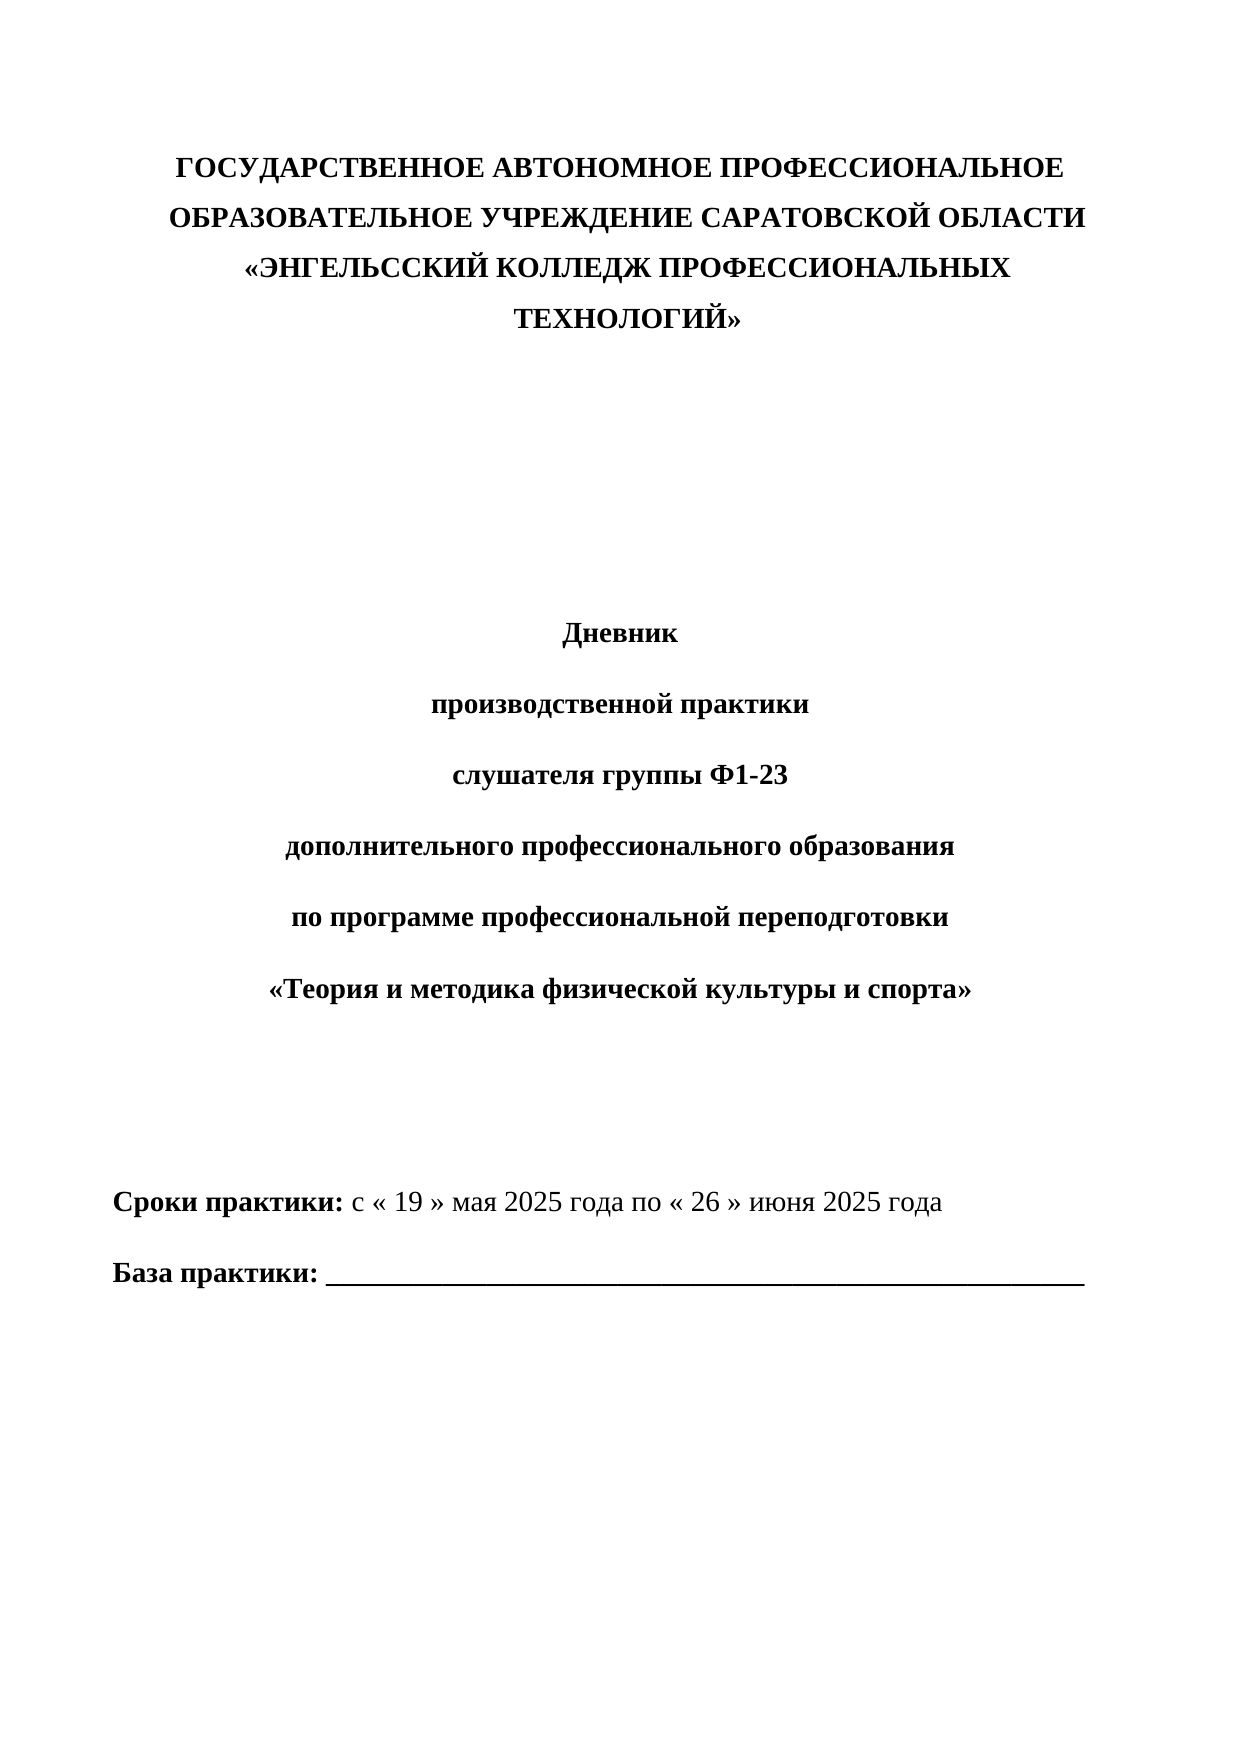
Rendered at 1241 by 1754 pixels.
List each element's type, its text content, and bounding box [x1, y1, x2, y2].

text Дневник [112, 615, 1128, 648]
text по программе профессиональной переподготовки [112, 899, 1128, 933]
text «ЭНГЕЛЬССКИЙ КОЛЛЕДЖ ПРОФЕССИОНАЛЬНЫХ ТЕХНОЛОГИЙ» [127, 251, 1128, 334]
text Сроки практики: с « 19 » мая 2025 года по « 26 » июня 2025 года [112, 1184, 1128, 1218]
text дополнительного профессионального образования [112, 828, 1128, 862]
text ГОСУДАРСТВЕННОЕ АВТОНОМНОЕ ПРОФЕССИОНАЛЬНОЕ [112, 150, 1128, 183]
text База практики: ____________________________________________________ [112, 1255, 1128, 1289]
text слушателя группы Ф1-23 [112, 757, 1128, 791]
text ОБРАЗОВАТЕЛЬНОЕ УЧРЕЖДЕНИЕ САРАТОВСКОЙ ОБЛАСТИ [127, 200, 1128, 234]
text «Теория и методика физической культуры и спорта» [112, 971, 1128, 1004]
text производственной практики [112, 686, 1128, 720]
